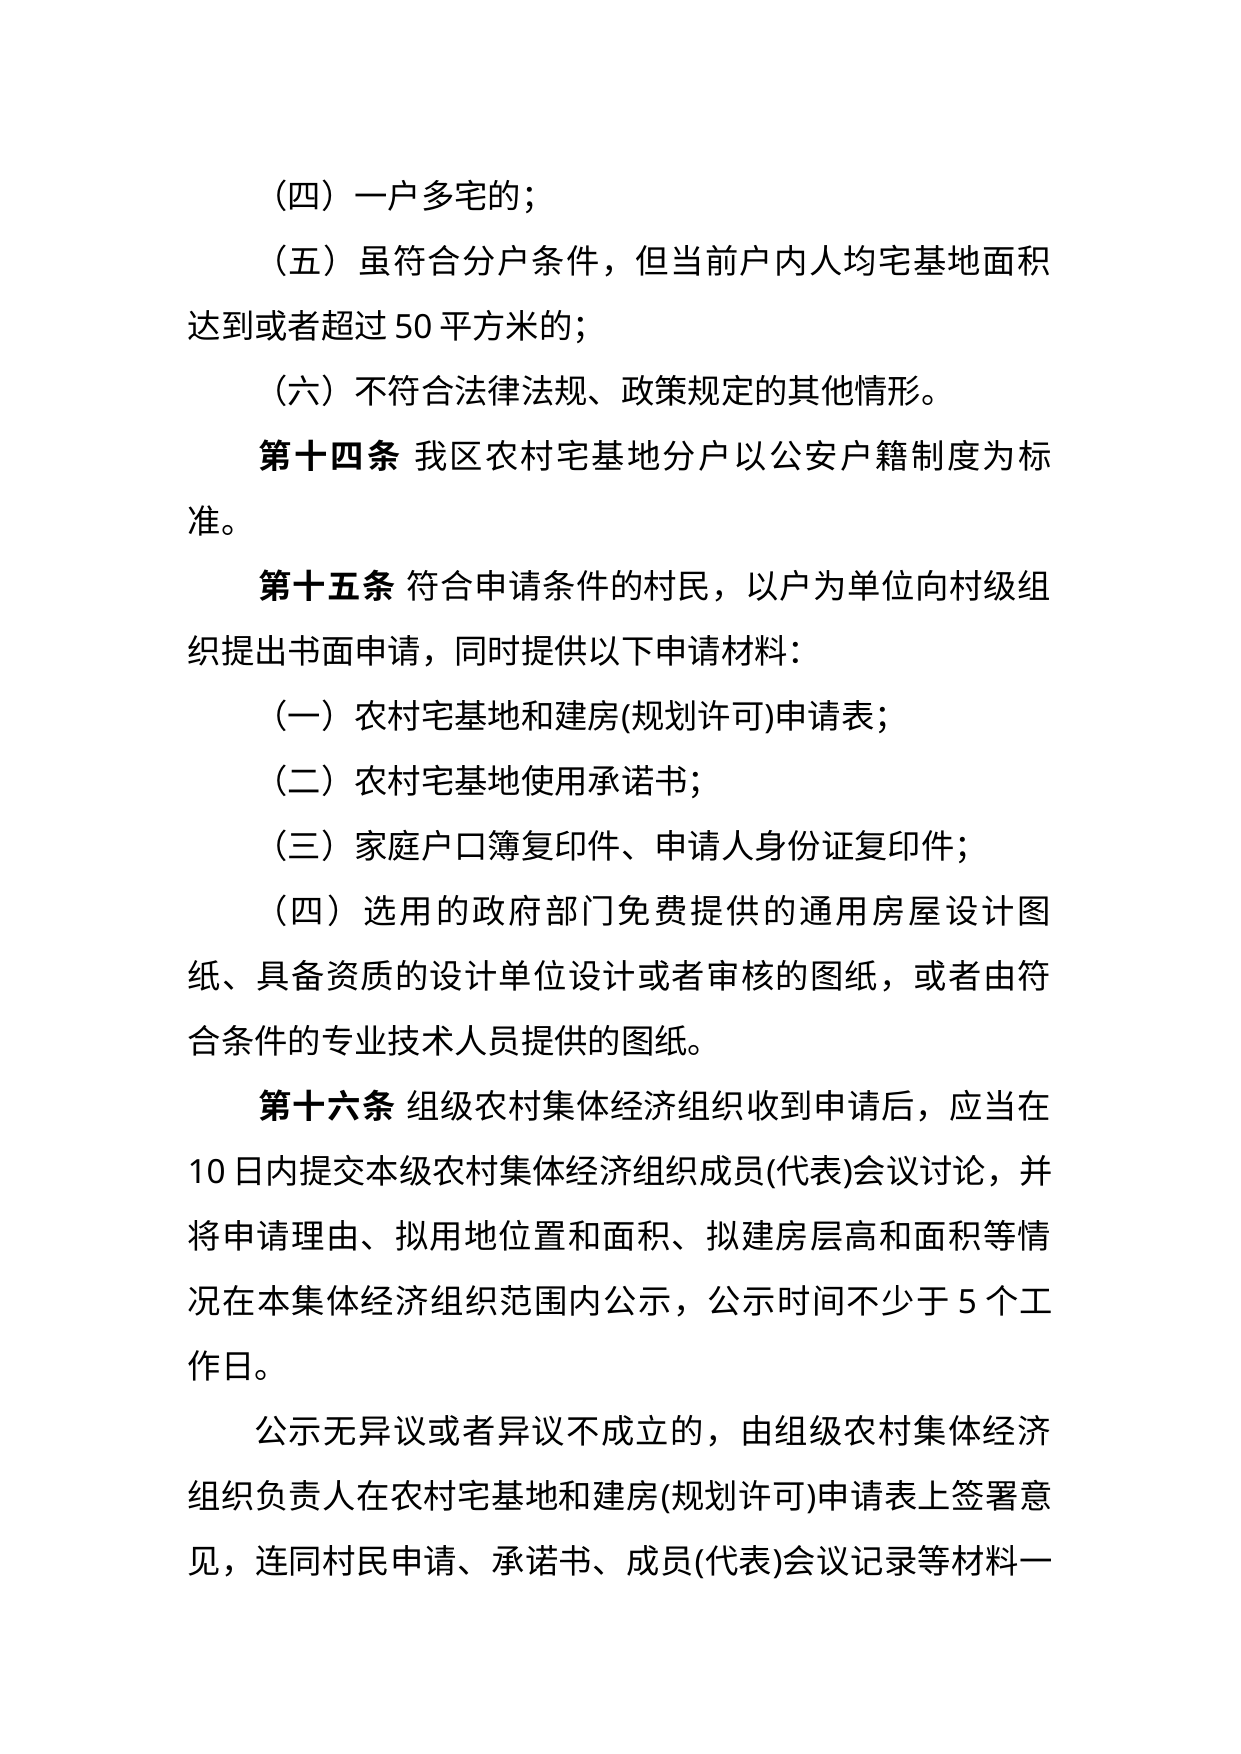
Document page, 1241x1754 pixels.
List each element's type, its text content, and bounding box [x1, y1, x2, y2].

text （三）家庭户口簿复印件、申请人身份证复印件； [187, 812, 1053, 877]
text （四）一户多宅的； [187, 162, 1053, 227]
text （六）不符合法律法规、政策规定的其他情形。 [187, 357, 1053, 422]
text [187, 1397, 1053, 1592]
text 第十四条 我区农村宅基地分户以公安户籍制度为标准。 [187, 422, 1053, 552]
text 第十五条 符合申请条件的村民，以户为单位向村级组织提出书面申请，同时提供以下申请材料： [187, 552, 1053, 682]
text （五）虽符合分户条件，但当前户内人均宅基地面积达到或者超过50平方米的； [187, 227, 1053, 357]
text 第十六条 组级农村集体经济组织收到申请后，应当在10日内提交本级农村集体经济组织成员(代表)会议讨论，并将申请理由、拟用地位置和面积、拟建房层高和面积等情况在本集体经济组织范围内公示，公示时间不少于5个工作日。 [187, 1072, 1053, 1397]
text （一）农村宅基地和建房(规划许可)申请表； [187, 682, 1053, 747]
text （二）农村宅基地使用承诺书； [187, 747, 1053, 812]
text （四）选用的政府部门免费提供的通用房屋设计图纸、具备资质的设计单位设计或者审核的图纸，或者由符合条件的专业技术人员提供的图纸。 [187, 877, 1053, 1072]
